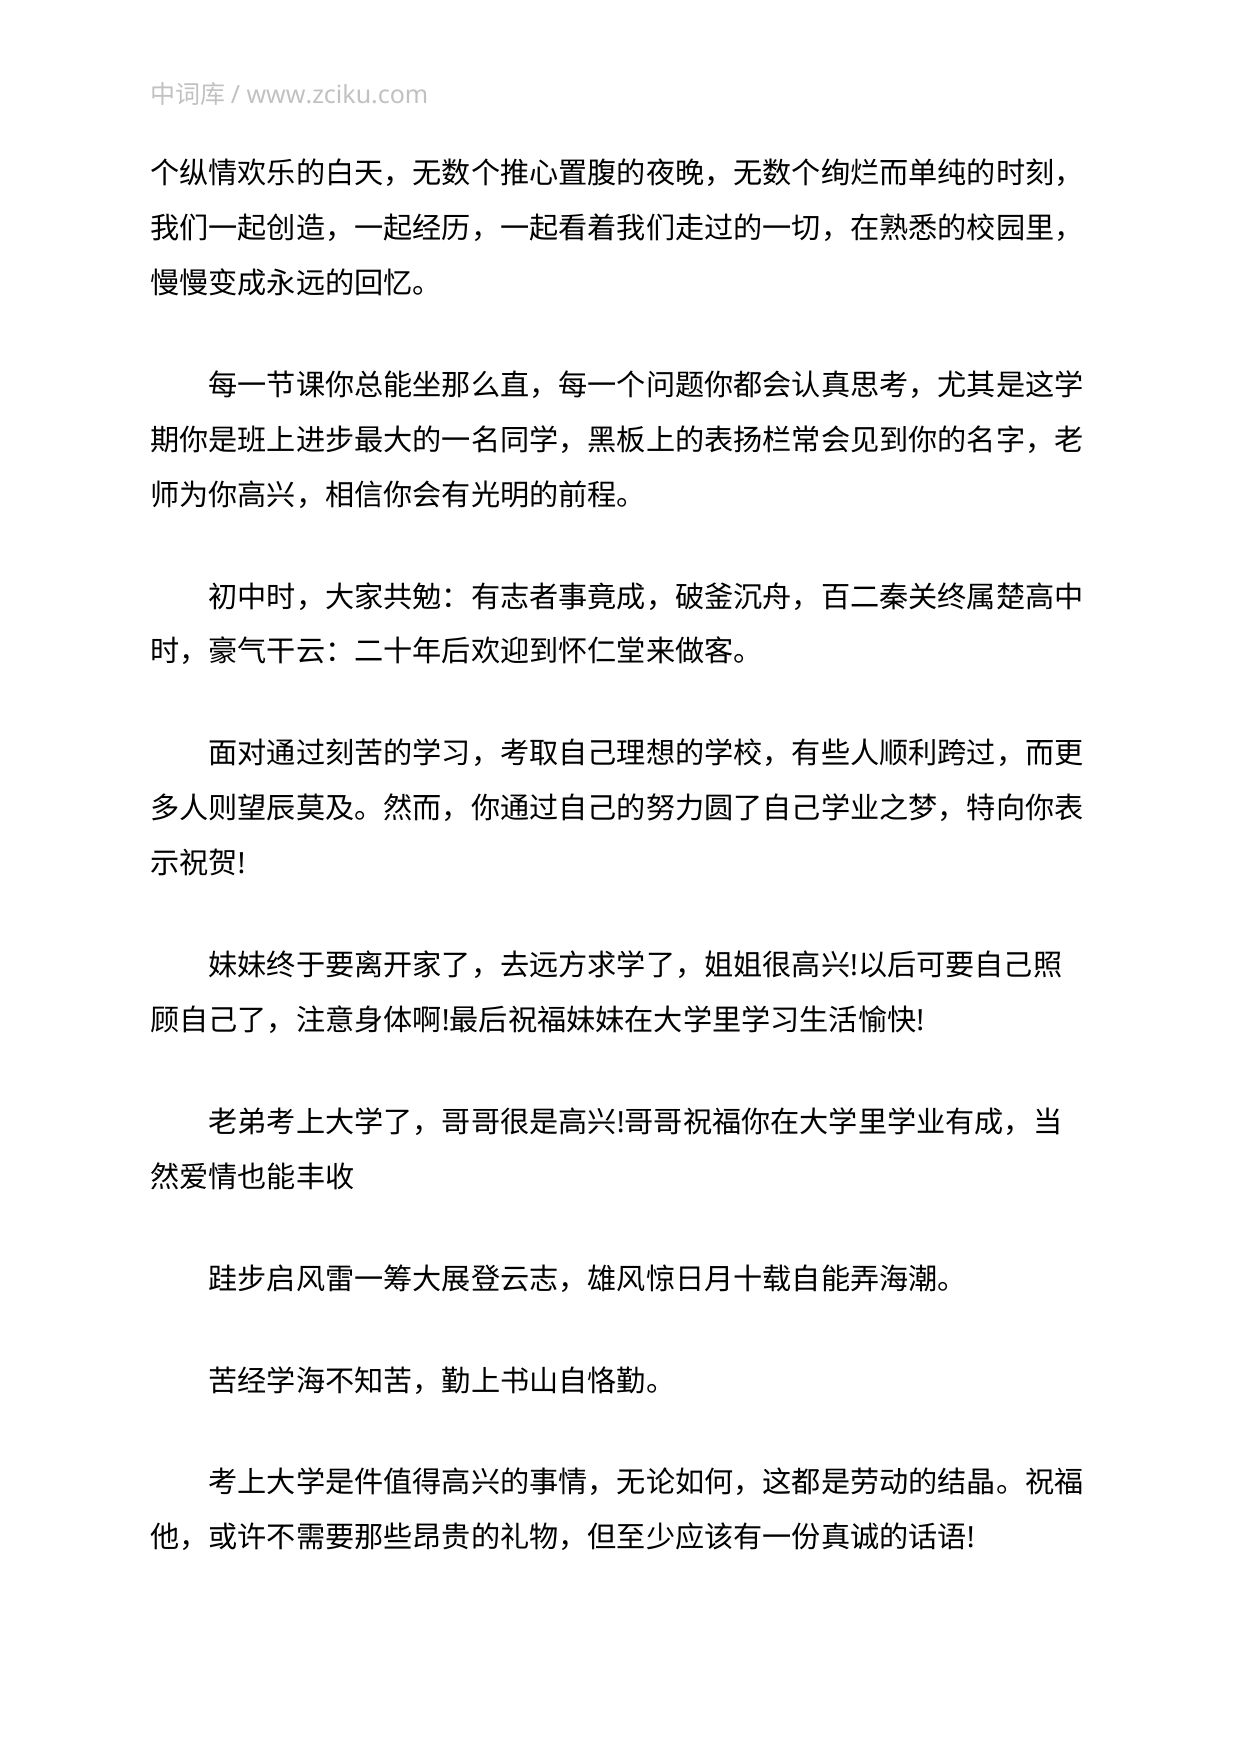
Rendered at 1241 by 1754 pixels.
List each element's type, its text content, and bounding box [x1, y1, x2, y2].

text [150, 150, 1090, 302]
text 苦经学海不知苦，勤上书山自恪勤。 [150, 1357, 1090, 1399]
text 考上大学是件值得高兴的事情，无论如何，这都是劳动的结晶。祝福他，或许不需要那些昂贵的礼物，但至少应该有一份真诚的话语! [150, 1459, 1090, 1556]
text 初中时，大家共勉：有志者事竟成，破釜沉舟，百二秦关终属楚高中时，豪气干云：二十年后欢迎到怀仁堂来做客。 [150, 573, 1090, 670]
text 老弟考上大学了，哥哥很是高兴!哥哥祝福你在大学里学业有成，当然爱情也能丰收 [150, 1098, 1090, 1196]
text 面对通过刻苦的学习，考取自己理想的学校，有些人顺利跨过，而更多人则望辰莫及。然而，你通过自己的努力圆了自己学业之梦，特向你表示祝贺! [150, 730, 1090, 882]
text 每一节课你总能坐那么直，每一个问题你都会认真思考，尤其是这学期你是班上进步最大的一名同学，黑板上的表扬栏常会见到你的名字，老师为你高兴，相信你会有光明的前程。 [150, 362, 1090, 514]
text 跬步启风雷一筹大展登云志，雄风惊日月十载自能弄海潮。 [150, 1255, 1090, 1298]
text 妹妹终于要离开家了，去远方求学了，姐姐很高兴!以后可要自己照顾自己了，注意身体啊!最后祝福妹妹在大学里学习生活愉快! [150, 942, 1090, 1039]
